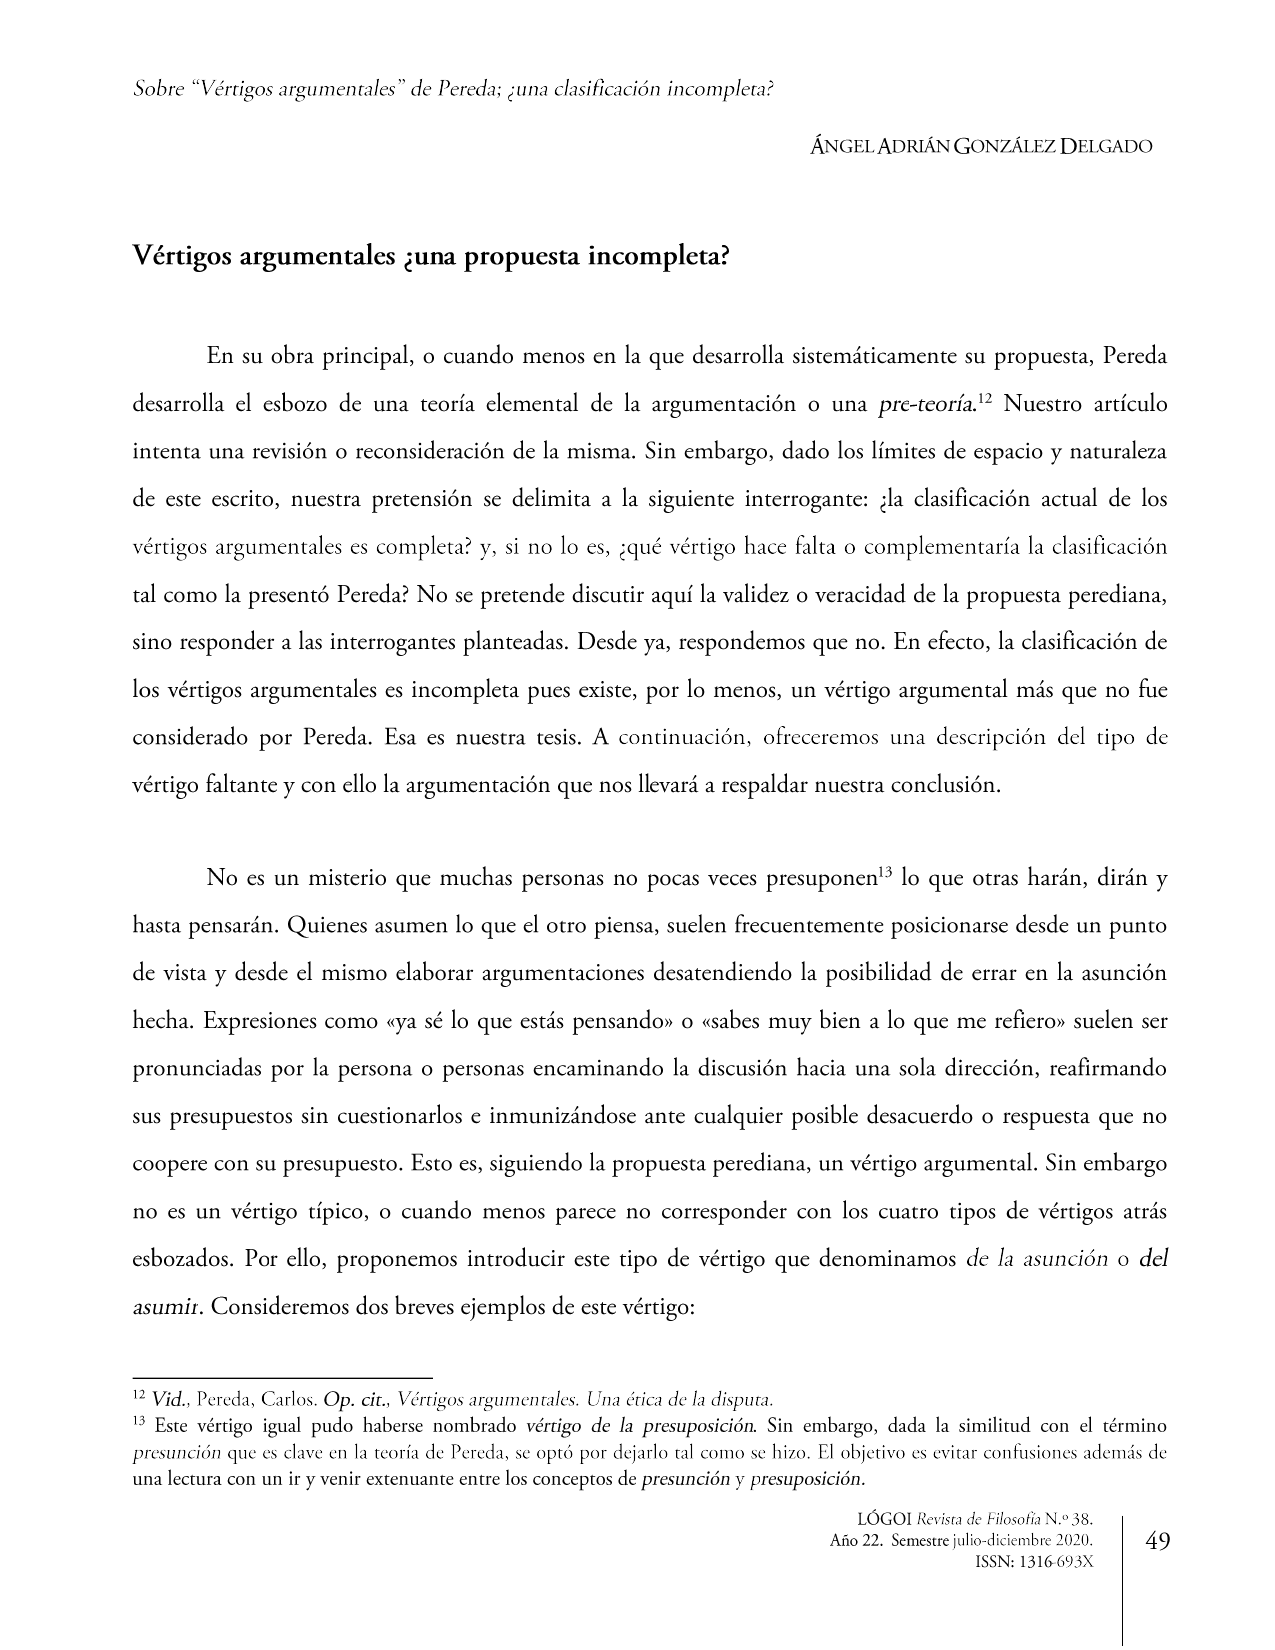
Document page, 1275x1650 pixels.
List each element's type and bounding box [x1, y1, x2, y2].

picture [132, 1290, 705, 1323]
picture [206, 861, 900, 894]
picture [132, 483, 1183, 515]
picture [132, 1099, 1183, 1132]
picture [132, 625, 1176, 658]
picture [132, 1386, 1181, 1492]
picture [1145, 1525, 1171, 1558]
picture [132, 74, 780, 104]
picture [132, 530, 1183, 563]
picture [132, 909, 1183, 941]
picture [1003, 387, 1184, 420]
picture [132, 1242, 1182, 1275]
picture [132, 1052, 1183, 1084]
picture [132, 578, 1183, 611]
picture [132, 435, 1183, 467]
picture [810, 132, 1165, 162]
picture [132, 956, 1183, 989]
picture [206, 340, 1184, 372]
picture [901, 861, 1183, 894]
picture [132, 237, 742, 275]
picture [132, 1147, 1179, 1179]
picture [132, 673, 1184, 706]
picture [132, 721, 1184, 753]
picture [830, 1508, 1102, 1573]
picture [132, 1004, 1184, 1037]
picture [132, 768, 1011, 801]
picture [132, 1195, 1184, 1227]
picture [132, 387, 1000, 420]
